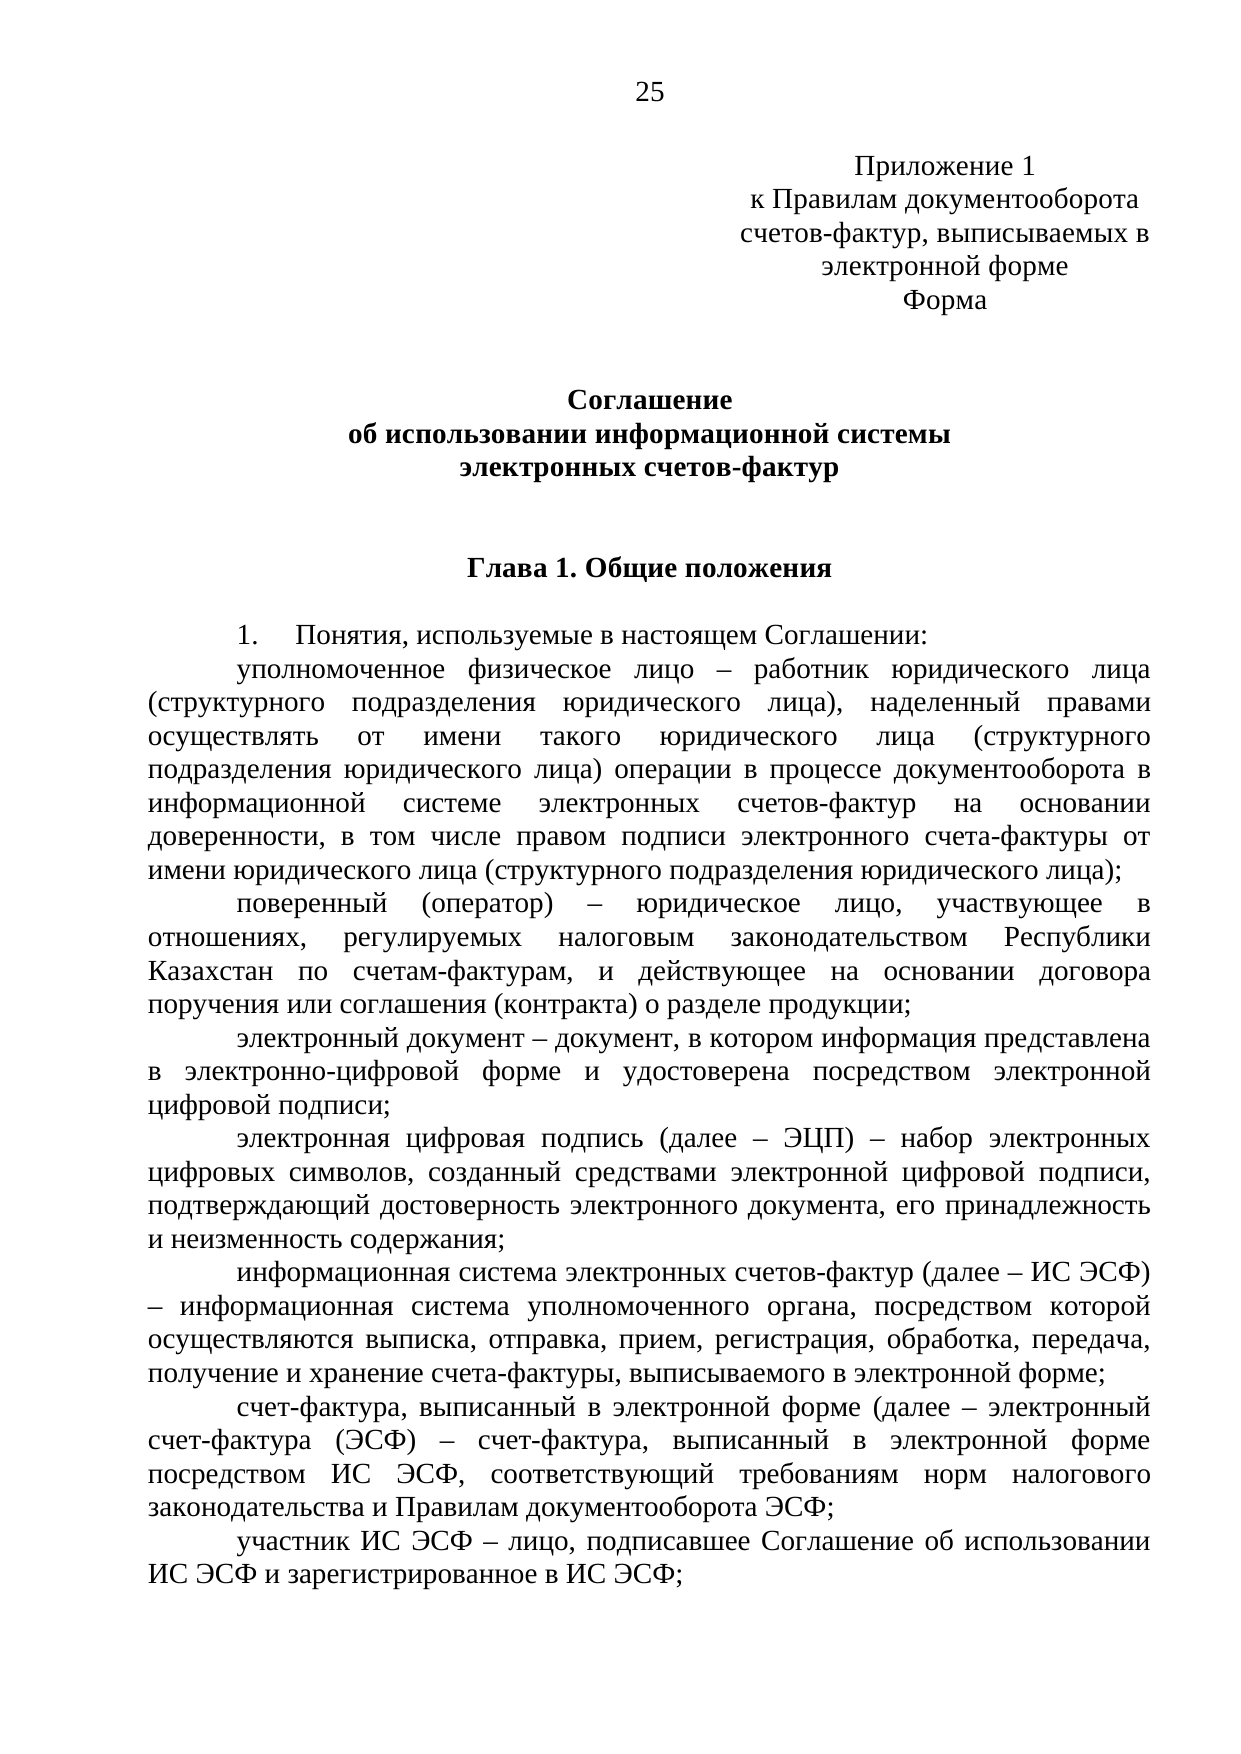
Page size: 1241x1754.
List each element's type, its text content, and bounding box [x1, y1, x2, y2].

text электронной форме [738, 248, 1152, 282]
text счет-фактура, выписанный в электронной форме (далее – электронный счет-фактура (ЭСФ) – счет-фактура, выписанный в электронной форме посредством ИС ЭСФ, соответствующий требованиям норм налогового законодательства и Правилам документооборота ЭСФ; [148, 1389, 1152, 1523]
text Соглашение [148, 382, 1152, 416]
list уполномоченное физическое лицо – работник юридического лица (структурного подразделения юридического лица), наделенный правами осуществлять от имени такого юридического лица (структурного подразделения юридического лица) операции в процессе документооборота в информационной системе электронных счетов-фактур на основании доверенности, в том числе правом подписи электронного счета-фактуры от имени юридического лица (структурного подразделения юридического лица); [148, 651, 1152, 886]
text электронная цифровая подпись (далее – ЭЦП) – набор электронных цифровых символов, созданный средствами электронной цифровой подписи, подтверждающий достоверность электронного документа, его принадлежность и неизменность содержания; [148, 1120, 1152, 1254]
text Форма [738, 282, 1152, 315]
text счетов-фактур, выписываемых в [738, 215, 1152, 248]
text Глава 1. Общие положения [148, 550, 1152, 584]
text электронный документ – документ, в котором информация представлена в электронно-цифровой форме и удостоверена посредством электронной цифровой подписи; [148, 1020, 1152, 1120]
list поверенный (оператор) – юридическое лицо, участвующее в отношениях, регулируемых налоговым законодательством Республики Казахстан по счетам-фактурам, и действующее на основании договора поручения или соглашения (контракта) о разделе продукции; [148, 886, 1152, 1020]
text Приложение 1 [738, 148, 1152, 181]
text к Правилам документооборота [738, 181, 1152, 215]
text участник ИС ЭСФ – лицо, подписавшее Соглашение об использовании ИС ЭСФ и зарегистрированное в ИС ЭСФ; [148, 1523, 1152, 1590]
text информационная система электронных счетов-фактур (далее – ИС ЭСФ) – информационная система уполномоченного органа, посредством которой осуществляются выписка, отправка, прием, регистрация, обработка, передача, получение и хранение счета-фактуры, выписываемого в электронной форме; [148, 1254, 1152, 1389]
text об использовании информационной системы [148, 416, 1152, 449]
text электронных счетов-фактур [148, 449, 1152, 483]
list Понятия, используемые в настоящем Соглашении: [148, 617, 1152, 651]
